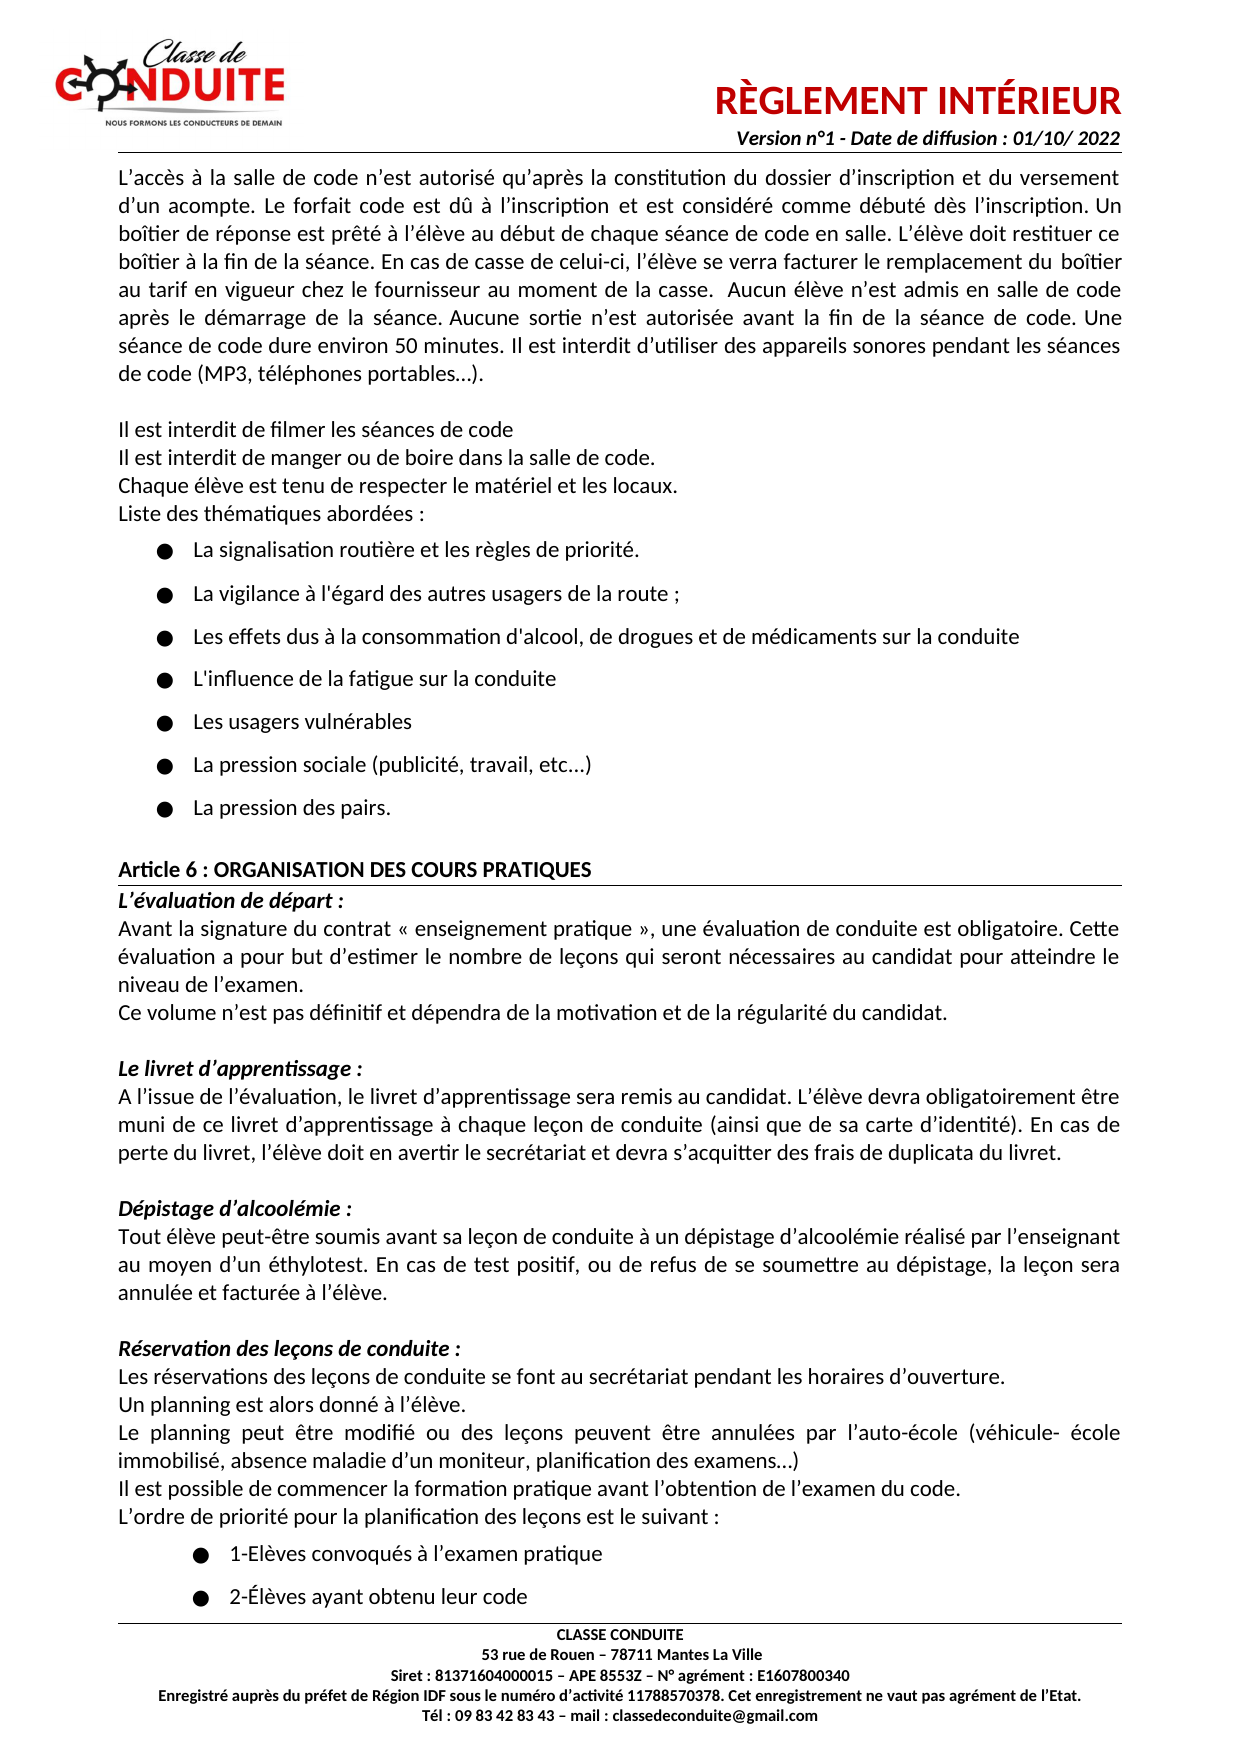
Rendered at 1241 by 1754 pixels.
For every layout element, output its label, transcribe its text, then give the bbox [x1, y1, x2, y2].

text Tout élève peut-être soumis avant sa leçon de conduite à un dépistage d’alcoolémie réalisé par l’enseignant au moyen d’un éthylotest. En cas de test positif, ou de refus de se soumettre au dépistage, la leçon sera annulée et facturée à l’élève. [118, 1222, 1122, 1306]
text Il est interdit de filmer les séances de code [118, 415, 1073, 443]
text Un planning est alors donné à l’élève. [118, 1390, 1122, 1418]
text Réservation des leçons de conduite : [118, 1334, 1122, 1362]
text L’évaluation de départ : [118, 886, 1122, 914]
text A l’issue de l’évaluation, le livret d’apprentissage sera remis au candidat. L’élève devra obligatoirement être muni de ce livret d’apprentissage à chaque leçon de conduite (ainsi que de sa carte d’identité). En cas de perte du livret, l’élève doit en avertir le secrétariat et devra s’acquitter des frais de duplicata du livret. [118, 1082, 1122, 1166]
text Il est possible de commencer la formation pratique avant l’obtention de l’examen du code. [118, 1474, 1122, 1502]
list 1-Elèves convoqués à l’examen pratique [192, 1531, 1122, 1573]
list La vigilance à l'égard des autres usagers de la route ; [156, 571, 1122, 613]
text Ce volume n’est pas définitif et dépendra de la motivation et de la régularité du candidat. [118, 998, 1122, 1026]
text Il est interdit de manger ou de boire dans la salle de code. [118, 443, 1122, 471]
list La pression sociale (publicité, travail, etc...) [156, 741, 1122, 784]
text Chaque élève est tenu de respecter le matériel et les locaux. [118, 471, 1122, 499]
text L’ordre de priorité pour la planification des leçons est le suivant : [118, 1502, 1122, 1531]
text Le livret d’apprentissage : [118, 1054, 1122, 1082]
text L’accès à la salle de code n’est autorisé qu’après la constitution du dossier d’inscription et du versement d’un acompte. Le forfait code est dû à l’inscription et est considéré comme débuté dès l’inscription. Un boîtier de réponse est prêté à l’élève au début de chaque séance de code en salle. L’élève doit restituer ce boîtier à la fin de la séance. En cas de casse de celui-ci, l’élève se verra facturer le remplacement du boîtier au tarif en vigueur chez le fournisseur au moment de la casse. Aucun élève n’est admis en salle de code après le démarrage de la séance. Aucune sortie n’est autorisée avant la fin de la séance de code. Une séance de code dure environ 50 minutes. Il est interdit d’utiliser des appareils sonores pendant les séances de code (MP3, téléphones portables…). [118, 163, 1122, 387]
text Le planning peut être modifié ou des leçons peuvent être annulées par l’auto-école (véhicule- école immobilisé, absence maladie d’un moniteur, planification des examens…) [118, 1418, 1122, 1474]
list La signalisation routière et les règles de priorité. [156, 527, 1080, 570]
list L'influence de la fatigue sur la conduite [156, 656, 1122, 699]
list Les usagers vulnérables [156, 699, 1122, 741]
list Les effets dus à la consommation d'alcool, de drogues et de médicaments sur la conduite [156, 613, 1122, 656]
list La pression des pairs. [156, 784, 1122, 827]
text Article 6 : ORGANISATION DES COURS PRATIQUES [118, 855, 1122, 885]
list 2-Élèves ayant obtenu leur code [192, 1573, 1122, 1616]
text Dépistage d’alcoolémie : [118, 1194, 1122, 1222]
text Liste des thématiques abordées : [118, 499, 1122, 527]
picture [38, 29, 305, 150]
text Avant la signature du contrat « enseignement pratique », une évaluation de conduite est obligatoire. Cette évaluation a pour but d’estimer le nombre de leçons qui seront nécessaires au candidat pour atteindre le niveau de l’examen. [118, 914, 1122, 998]
text Les réservations des leçons de conduite se font au secrétariat pendant les horaires d’ouverture. [118, 1362, 1122, 1390]
